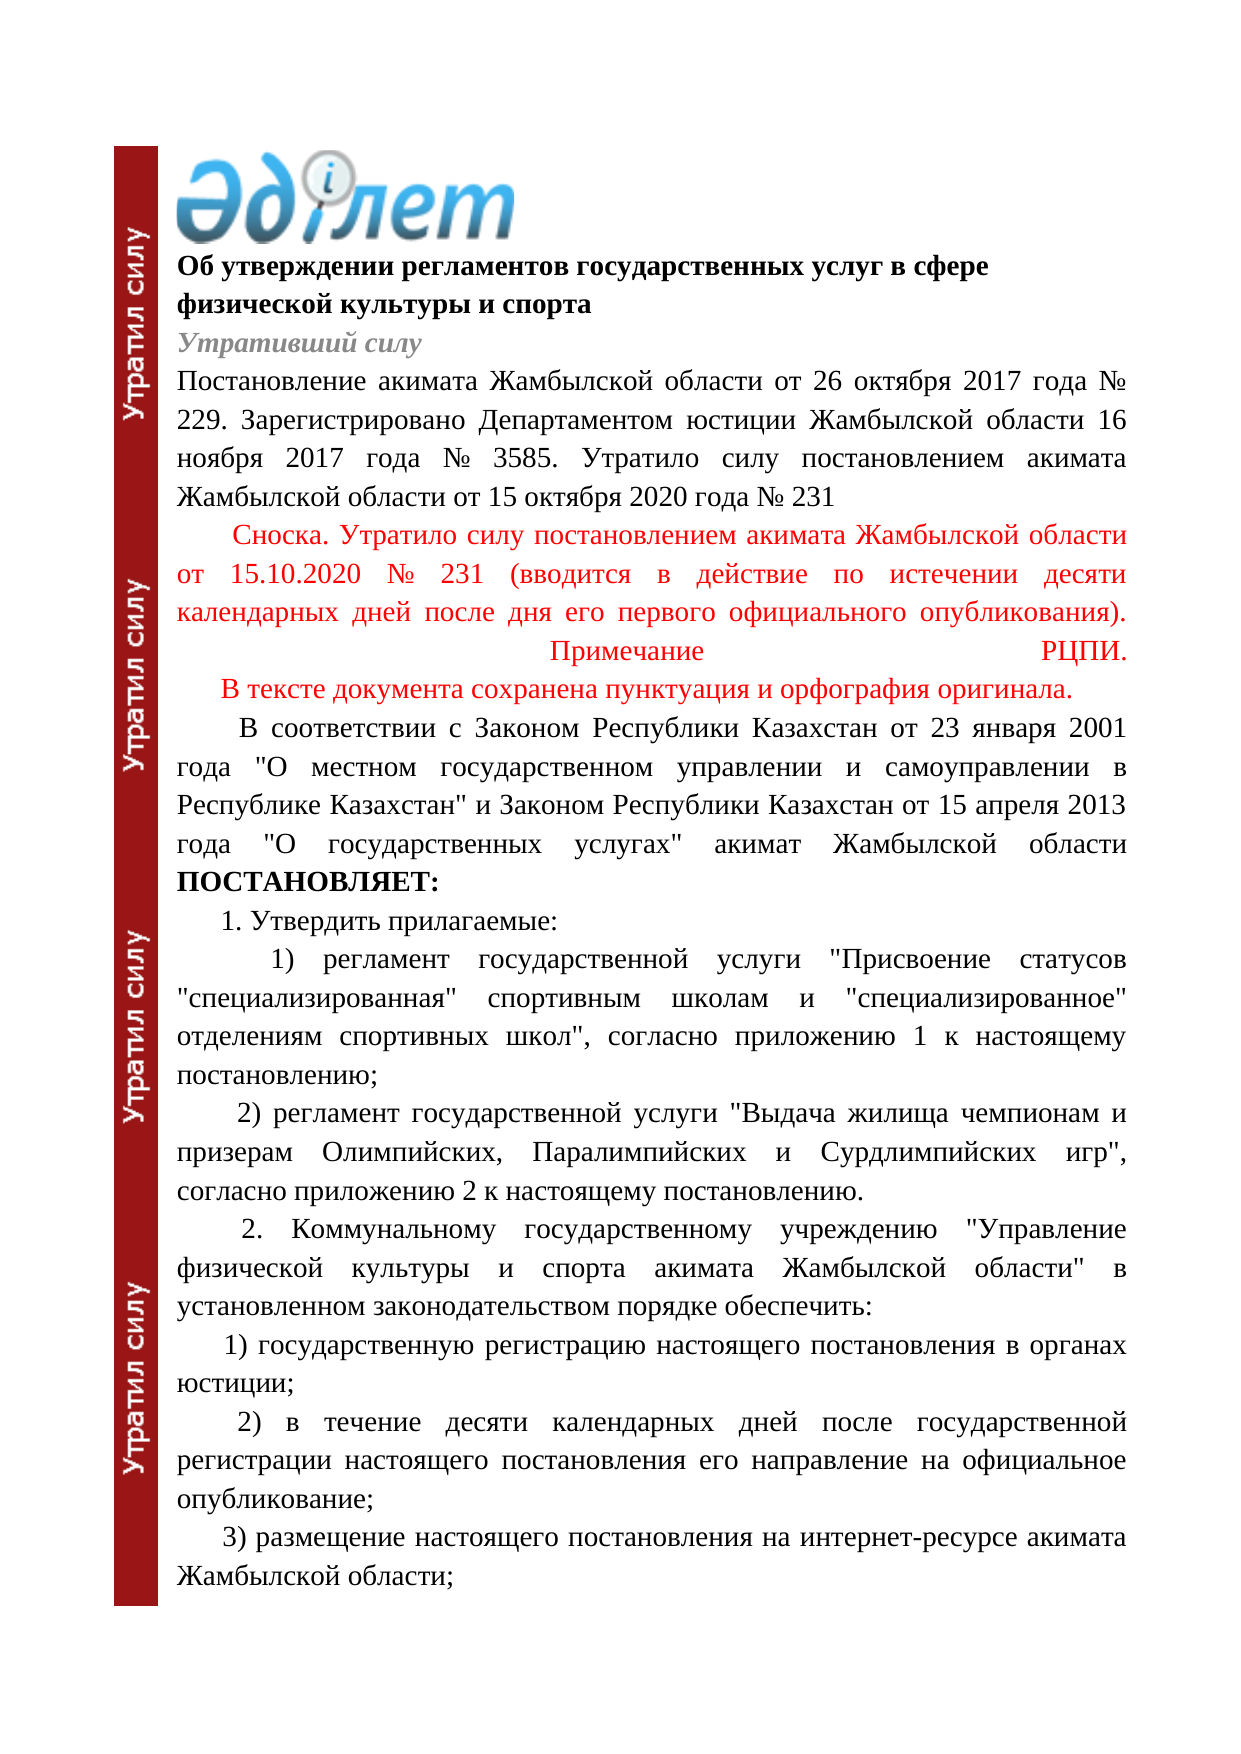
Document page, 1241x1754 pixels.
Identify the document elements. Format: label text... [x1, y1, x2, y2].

picture [114, 1322, 158, 1327]
picture [114, 358, 158, 363]
picture [114, 512, 158, 517]
text В соответствии с Законом Республики Казахстан от 23 января 2001 года "О местном государственном управлении и самоуправлении в Республике Казахстан" и Законом Республики Казахстан от 15 апреля 2013 года "О государственных услугах" акимат Жамбылской области ПОСТАНОВЛЯЕТ: [112, 710, 1128, 898]
picture [114, 936, 158, 941]
picture [114, 1206, 158, 1211]
text Постановление акимата Жамбылской области от 26 октября 2017 года № 229. Зарегистрировано Департаментом юстиции Жамбылской области 16 ноября 2017 года № 3585. Утратило силу постановлением акимата Жамбылской области от 15 октября 2020 года № 231 [112, 363, 1128, 512]
text 2) регламент государственной услуги "Выдача жилища чемпионам и призерам Олимпийских, Паралимпийских и Сурдлимпийских игр", согласно приложению 2 к настоящему постановлению. [112, 1096, 1128, 1206]
text 1) государственную регистрацию настоящего постановления в органах юстиции; [112, 1327, 1128, 1399]
text 1. Утвердить прилагаемые: [112, 903, 1128, 936]
picture [114, 1091, 158, 1096]
picture [114, 146, 158, 248]
picture [114, 1399, 158, 1404]
picture [114, 320, 158, 325]
text 2. Коммунальному государственному учреждению "Управление физической культуры и спорта акимата Жамбылской области" в установленном законодательством порядке обеспечить: [112, 1211, 1128, 1322]
text 3) размещение настоящего постановления на интернет-ресурсе акимата Жамбылской области; [112, 1519, 1128, 1592]
text Об утверждении регламентов государственных услуг в сфере физической культуры и спорта [112, 248, 1128, 320]
text Сноска. Утратило силу постановлением акимата Жамбылской области от 15.10.2020 № 231 (вводится в действие по истечении десяти календарных дней после дня его первого официального опубликования). Примечание РЦПИ. В тексте документа сохранена пунктуация и орфография оригинала. [112, 517, 1128, 705]
picture [176, 150, 515, 244]
picture [114, 1592, 158, 1606]
picture [114, 1514, 158, 1519]
picture [114, 705, 158, 710]
text Утративший силу [112, 325, 1128, 358]
picture [114, 898, 158, 903]
text 2) в течение десяти календарных дней после государственной регистрации настоящего постановления его направление на официальное опубликование; [112, 1404, 1128, 1514]
text 1) регламент государственной услуги "Присвоение статусов "специализированная" спортивным школам и "специализированное" отделениям спортивных школ", согласно приложению 1 к настоящему постановлению; [112, 941, 1128, 1091]
